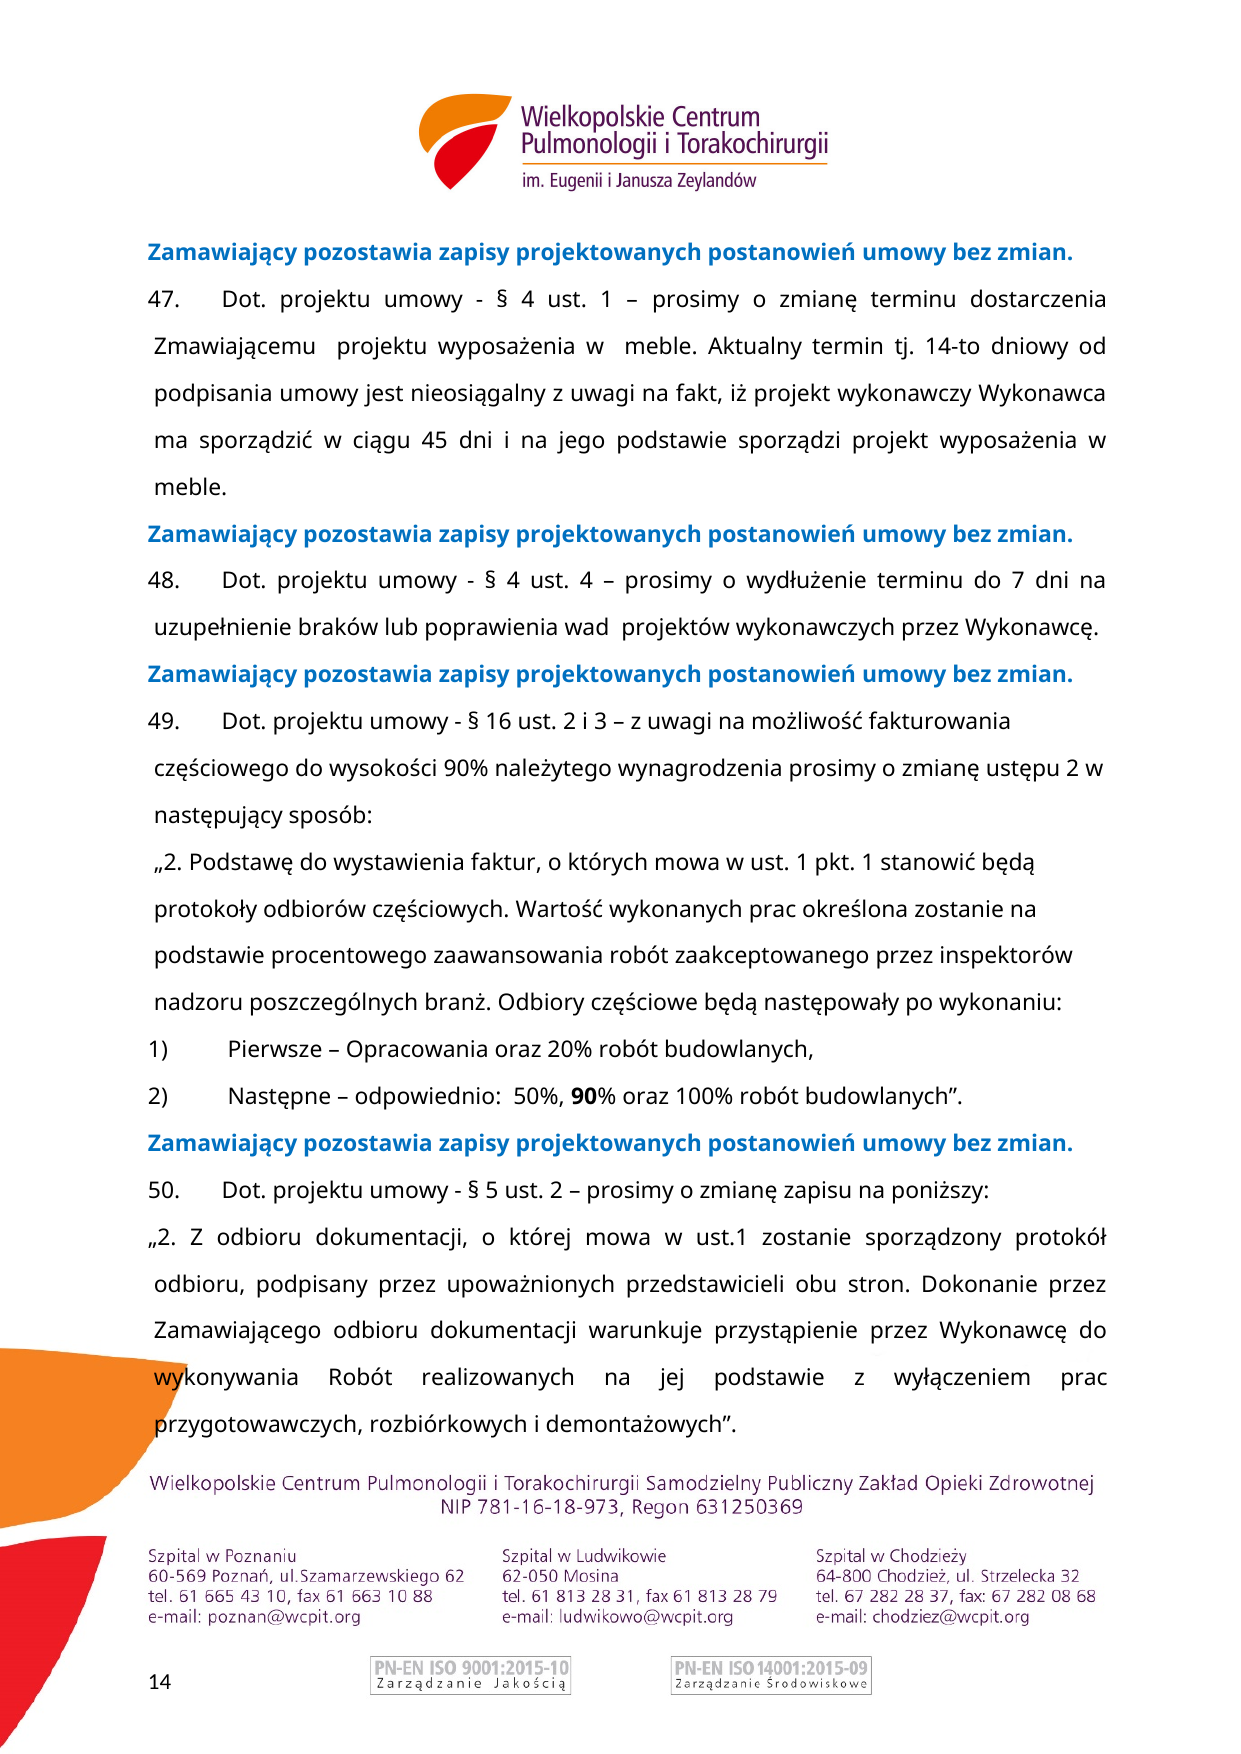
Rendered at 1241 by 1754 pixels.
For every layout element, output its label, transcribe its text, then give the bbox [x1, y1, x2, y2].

list Dot. projektu umowy - § 16 ust. 2 i 3 – z uwagi na możliwość fakturowania częściowego do wysokości 90% należytego wynagrodzenia prosimy o zmianę ustępu 2 w następujący sposób: „2. Podstawę do wystawienia faktur, o których mowa w ust. 1 pkt. 1 stanowić będą protokoły odbiorów częściowych. Wartość wykonanych prac określona zostanie na podstawie procentowego zaawansowania robót zaakceptowanego przez inspektorów nadzoru poszczególnych branż. Odbiory częściowe będą następowały po wykonaniu: [148, 705, 1108, 1018]
picture [0, 1340, 1241, 1754]
text „2. Z odbioru dokumentacji, o której mowa w ust.1 zostanie sporządzony protokół odbioru, podpisany przez upoważnionych przedstawicieli obu stron. Dokonanie przez Zamawiającego odbioru dokumentacji warunkuje przystąpienie przez Wykonawcę do wykonywania Robót realizowanych na jej podstawie z wyłączeniem prac przygotowawczych, rozbiórkowych i demontażowych”. [148, 1221, 1108, 1439]
text Zamawiający pozostawia zapisy projektowanych postanowień umowy bez zmian. [148, 1127, 1108, 1158]
text Zamawiający pozostawia zapisy projektowanych postanowień umowy bez zmian. [148, 518, 1108, 549]
text Zamawiający pozostawia zapisy projektowanych postanowień umowy bez zmian. [148, 658, 1108, 689]
picture [398, 0, 842, 207]
list Dot. projektu umowy - § 4 ust. 4 – prosimy o wydłużenie terminu do 7 dni na uzupełnienie braków lub poprawienia wad projektów wykonawczych przez Wykonawcę. [148, 564, 1108, 643]
list Pierwsze – Opracowania oraz 20% robót budowlanych, [148, 1033, 1108, 1064]
list Dot. projektu umowy - § 4 ust. 1 – prosimy o zmianę terminu dostarczenia Zmawiającemu projektu wyposażenia w meble. Aktualny termin tj. 14-to dniowy od podpisania umowy jest nieosiągalny z uwagi na fakt, iż projekt wykonawczy Wykonawca ma sporządzić w ciągu 45 dni i na jego podstawie sporządzi projekt wyposażenia w meble. [148, 283, 1108, 502]
text Zamawiający pozostawia zapisy projektowanych postanowień umowy bez zmian. [148, 236, 1108, 268]
list Dot. projektu umowy - § 5 ust. 2 – prosimy o zmianę zapisu na poniższy: [148, 1174, 1108, 1205]
list Następne – odpowiednio: 50%, 90% oraz 100% robót budowlanych”. [148, 1080, 1108, 1111]
